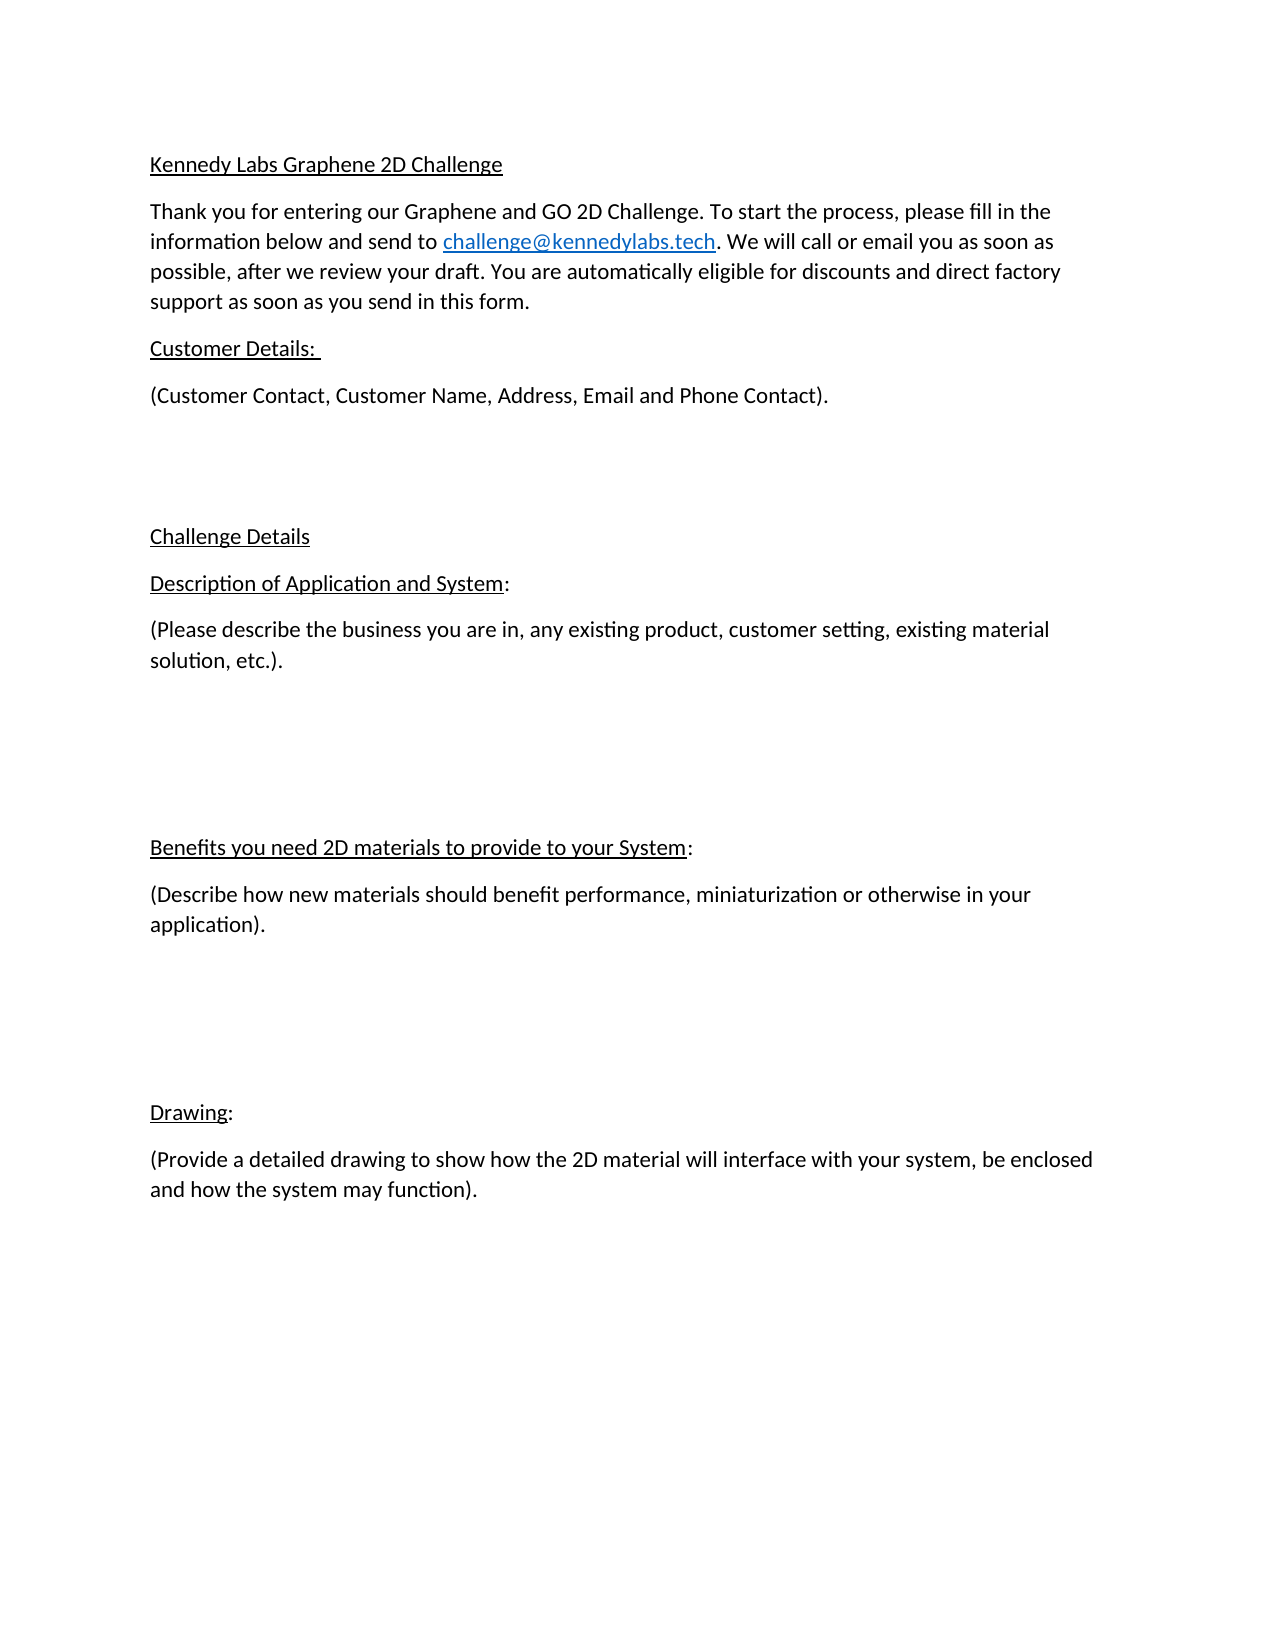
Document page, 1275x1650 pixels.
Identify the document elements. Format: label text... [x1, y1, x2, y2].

text Description of Application and System: [150, 569, 1125, 597]
text (Provide a detailed drawing to show how the 2D material will interface with your system, be enclosed and how the system may function). [150, 1145, 1125, 1203]
text Kennedy Labs Graphene 2D Challenge [150, 150, 1125, 178]
text Challenge Details [150, 522, 1125, 550]
text (Describe how new materials should benefit performance, miniaturization or otherwise in your application). [150, 880, 1125, 938]
text Thank you for entering our Graphene and GO 2D Challenge. To start the process, please fill in the information below and send to challenge@kennedylabs.tech. We will call or email you as soon as possible, after we review your draft. You are automatically eligible for discounts and direct factory support as soon as you send in this form. [150, 197, 1125, 316]
text Customer Details: [150, 334, 1125, 362]
text Benefits you need 2D materials to provide to your System: [150, 833, 1125, 861]
text (Customer Contact, Customer Name, Address, Email and Phone Contact). [150, 381, 1125, 409]
text Drawing: [150, 1098, 1125, 1126]
text (Please describe the business you are in, any existing product, customer setting, existing material solution, etc.). [150, 616, 1125, 674]
